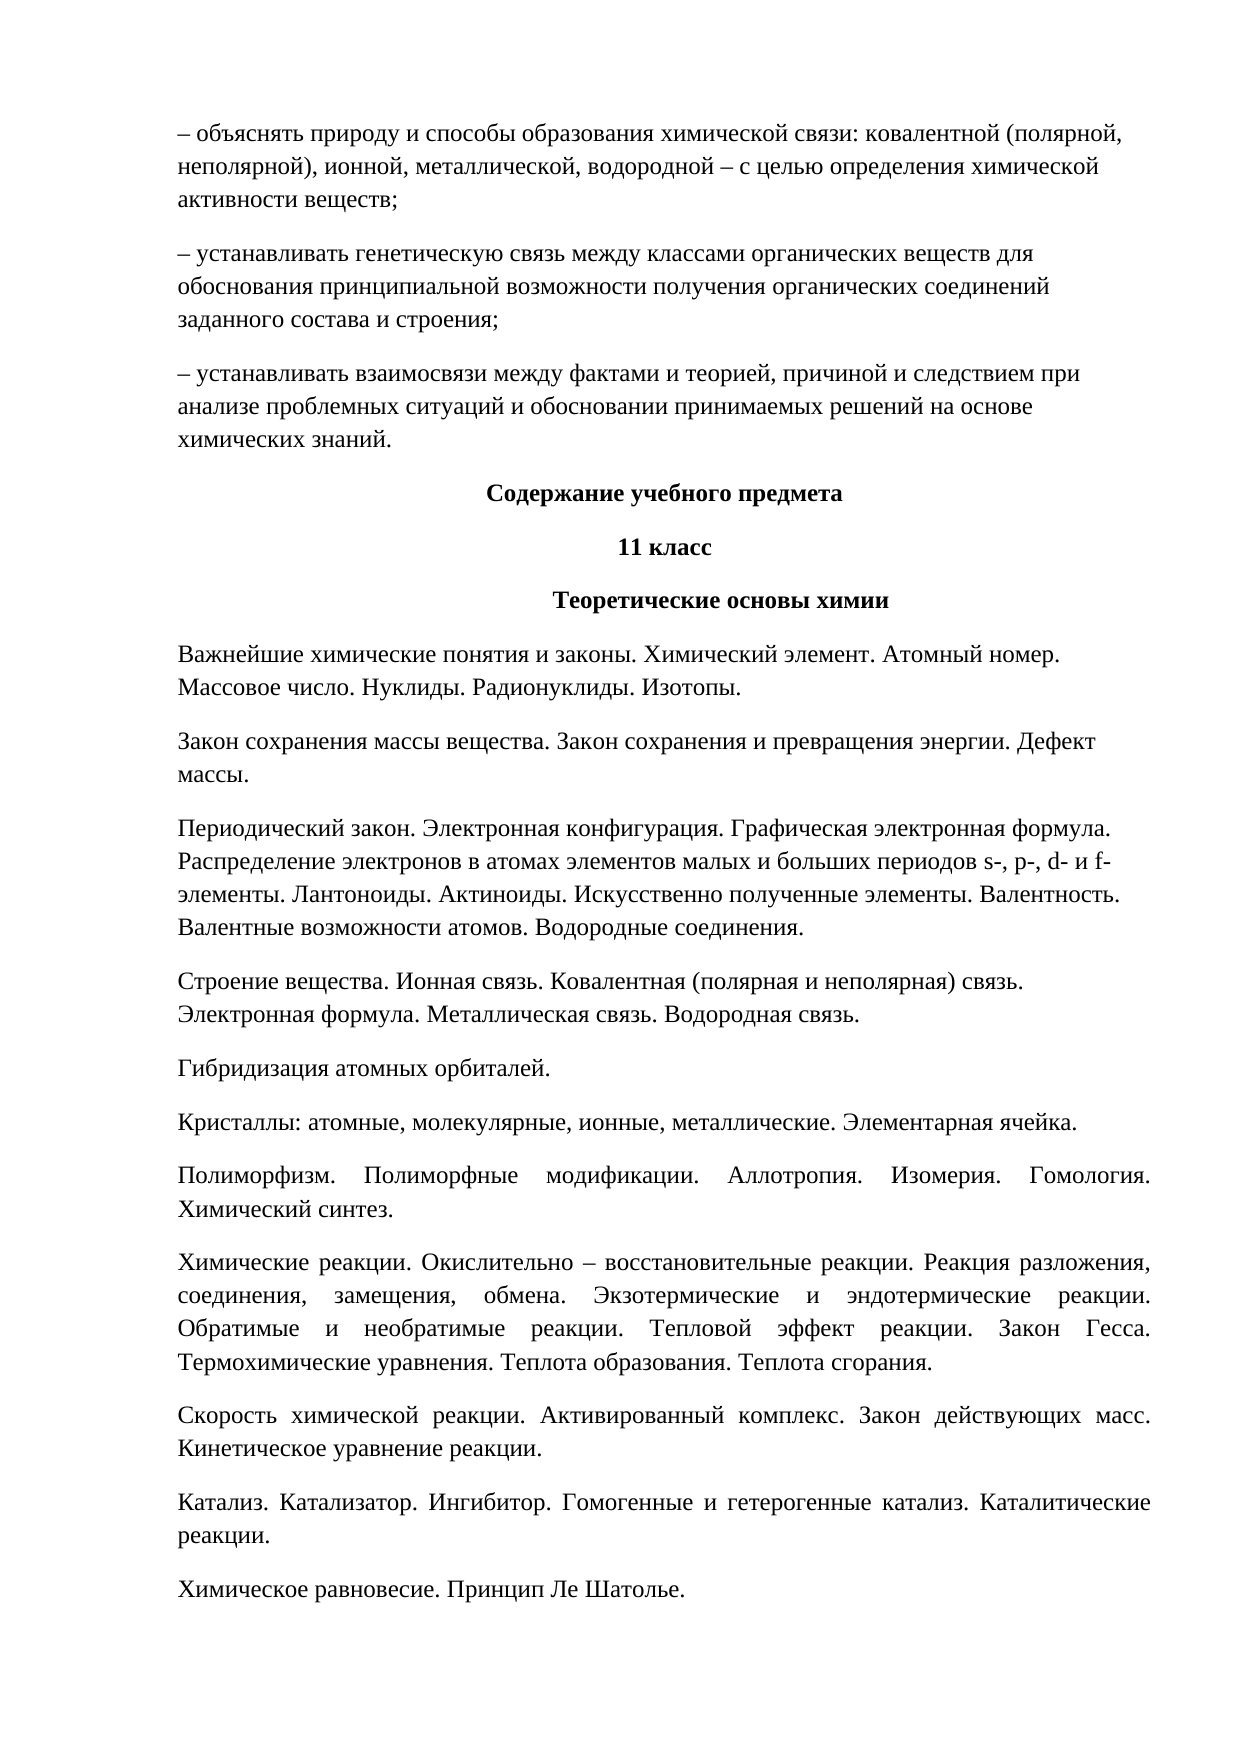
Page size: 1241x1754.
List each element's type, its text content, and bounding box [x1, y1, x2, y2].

text Химическое равновесие. Принцип Ле Шатолье. [177, 1574, 1152, 1603]
text Важнейшие химические понятия и законы. Химический элемент. Атомный номер. Массовое число. Нуклиды. Радионуклиды. Изотопы. [177, 639, 1152, 701]
text Гибридизация атомных орбиталей. [177, 1053, 1152, 1082]
text 11 класс [177, 532, 1152, 560]
text Полиморфизм. Полиморфные модификации. Аллотропия. Изомерия. Гомология. Химический синтез. [177, 1161, 1152, 1222]
text – устанавливать генетическую связь между классами органических веществ для обоснования принципиальной возможности получения органических соединений заданного состава и строения; [177, 238, 1152, 333]
text Кристаллы: атомные, молекулярные, ионные, металлические. Элементарная ячейка. [177, 1107, 1152, 1136]
text Скорость химической реакции. Активированный комплекс. Закон действующих масс. Кинетическое уравнение реакции. [177, 1400, 1152, 1462]
text Строение вещества. Ионная связь. Ковалентная (полярная и неполярная) связь. Электронная формула. Металлическая связь. Водородная связь. [177, 966, 1152, 1028]
text Химические реакции. Окислительно – восстановительные реакции. Реакция разложения, соединения, замещения, обмена. Экзотермические и эндотермические реакции. Обратимые и необратимые реакции. Тепловой эффект реакции. Закон Гесса. Термохимические уравнения. Теплота образования. Теплота сгорания. [177, 1247, 1152, 1375]
text Содержание учебного предмета [177, 478, 1152, 507]
text Закон сохранения массы вещества. Закон сохранения и превращения энергии. Дефект массы. [177, 726, 1152, 788]
text Теоретические основы химии [290, 586, 1152, 614]
text – устанавливать взаимосвязи между фактами и теорией, причиной и следствием при анализе проблемных ситуаций и обосновании принимаемых решений на основе химических знаний. [177, 358, 1152, 453]
text Периодический закон. Электронная конфигурация. Графическая электронная формула. Распределение электронов в атомах элементов малых и больших периодов s-, p-, d- и f- элементы. Лантоноиды. Актиноиды. Искусственно полученные элементы. Валентность. Валентные возможности атомов. Водородные соединения. [177, 813, 1152, 941]
text – объяснять природу и способы образования химической связи: ковалентной (полярной, неполярной), ионной, металлической, водородной – с целью определения химической активности веществ; [177, 118, 1152, 213]
text Катализ. Катализатор. Ингибитор. Гомогенные и гетерогенные катализ. Каталитические реакции. [177, 1487, 1152, 1549]
